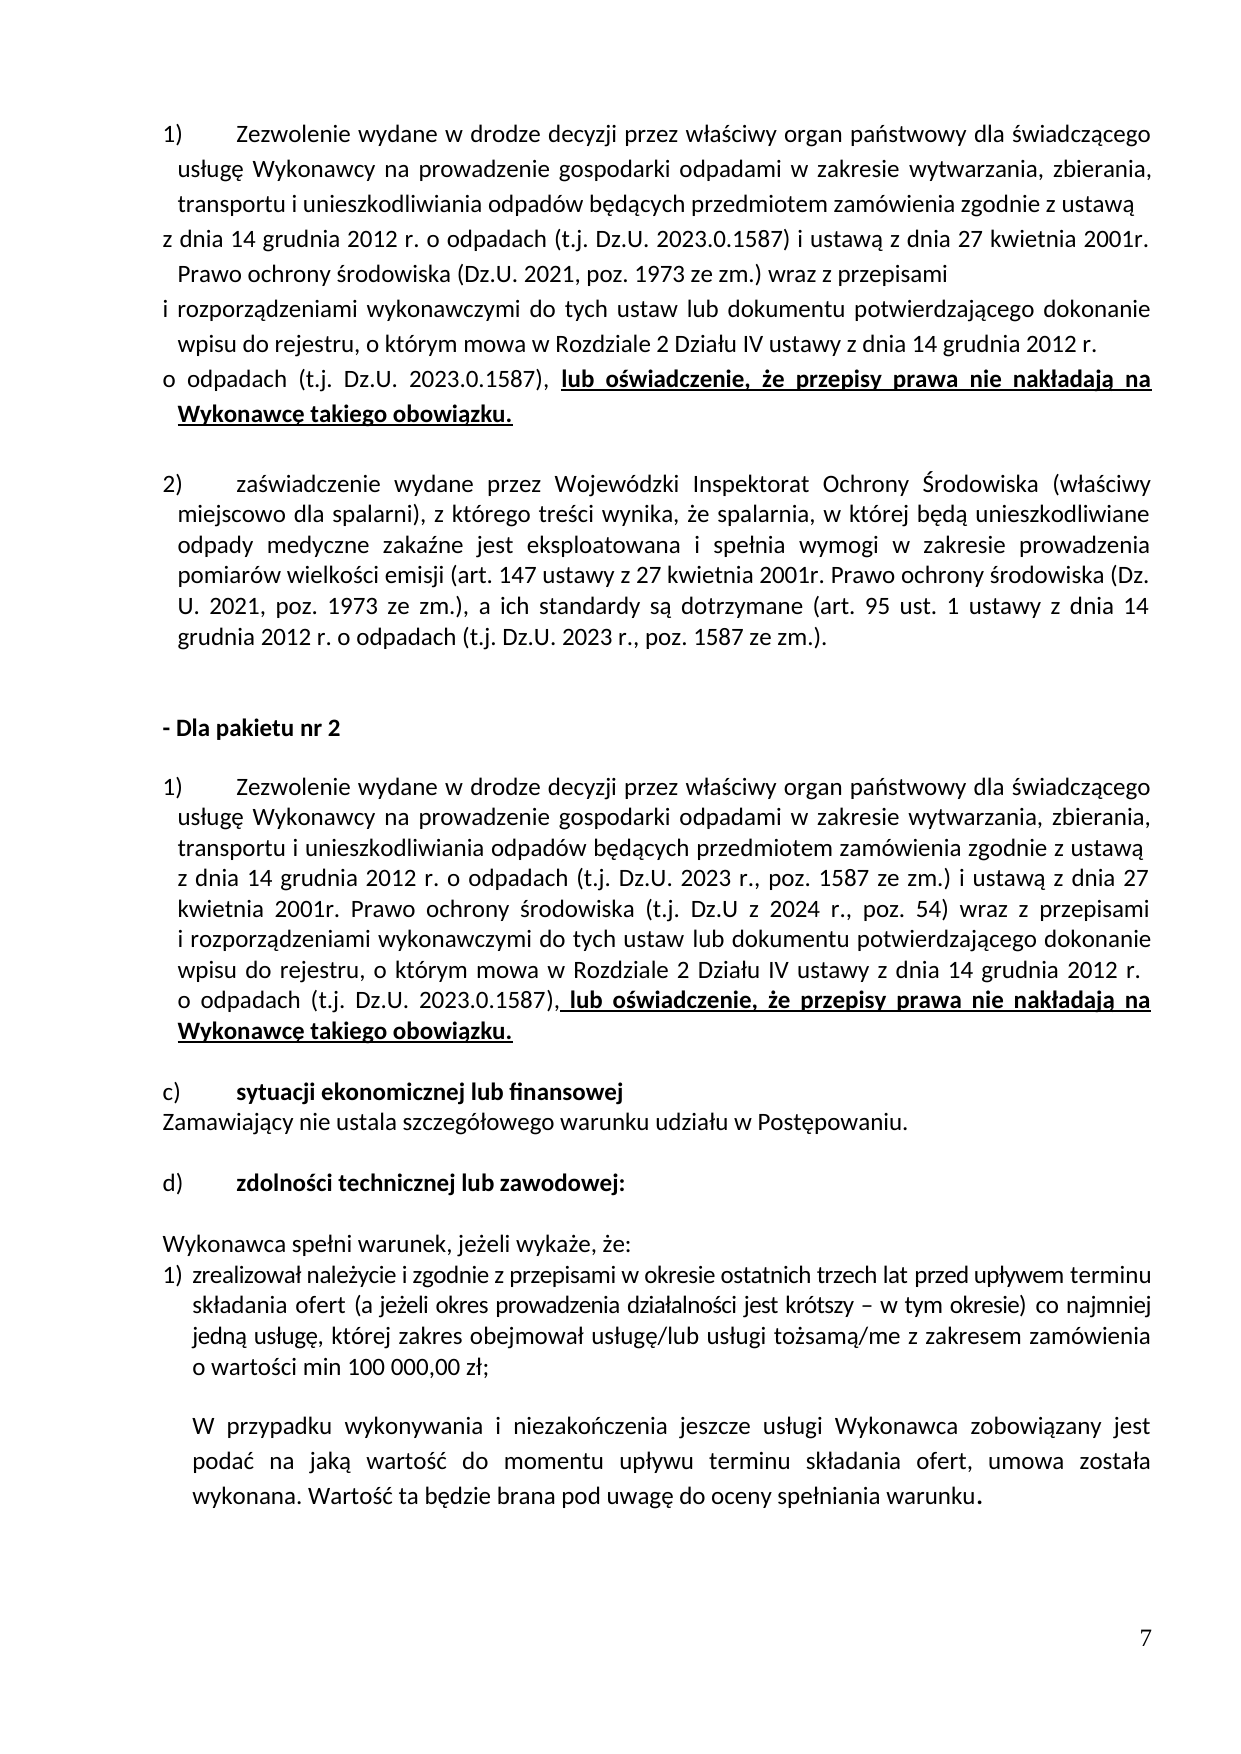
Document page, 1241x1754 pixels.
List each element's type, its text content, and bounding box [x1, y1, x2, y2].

list 1) Zezwolenie wydane w drodze decyzji przez właściwy organ państwowy dla świadczącego usługę Wykonawcy na prowadzenie gospodarki odpadami w zakresie wytwarzania, zbierania, transportu i unieszkodliwiania odpadów będących przedmiotem zamówienia zgodnie z ustawą [162, 118, 1152, 219]
list i rozporządzeniami wykonawczymi do tych ustaw lub dokumentu potwierdzającego dokonanie wpisu do rejestru, o którym mowa w Rozdziale 2 Działu IV ustawy z dnia 14 grudnia 2012 r. [162, 293, 1152, 359]
list W przypadku wykonywania i niezakończenia jeszcze usługi Wykonawca zobowiązany jest podać na jaką wartość do momentu upływu terminu składania ofert, umowa została wykonana. Wartość ta będzie brana pod uwagę do oceny spełniania warunku. [192, 1410, 1152, 1511]
list zrealizował należycie i zgodnie z przepisami w okresie ostatnich trzech lat przed upływem terminu składania ofert (a jeżeli okres prowadzenia działalności jest krótszy – w tym okresie) co najmniej jedną usługę, której zakres obejmował usługę/lub usługi tożsamą/me z zakresem zamówienia o wartości min 100 000,00 zł; [162, 1259, 1152, 1381]
list sytuacji ekonomicznej lub finansowej [162, 1076, 1152, 1107]
list zdolności technicznej lub zawodowej: [162, 1168, 1152, 1198]
list o odpadach (t.j. Dz.U. 2023.0.1587), lub oświadczenie, że przepisy prawa nie nakładają na Wykonawcę takiego obowiązku. [162, 363, 1152, 429]
list - Dla pakietu nr 2 [162, 712, 1152, 743]
list z dnia 14 grudnia 2012 r. o odpadach (t.j. Dz.U. 2023.0.1587) i ustawą z dnia 27 kwietnia 2001r. Prawo ochrony środowiska (Dz.U. 2021, poz. 1973 ze zm.) wraz z przepisami [162, 223, 1152, 289]
list Wykonawca spełni warunek, jeżeli wykaże, że: [162, 1229, 1152, 1259]
list 2) zaświadczenie wydane przez Wojewódzki Inspektorat Ochrony Środowiska (właściwy miejscowo dla spalarni), z którego treści wynika, że spalarnia, w której będą unieszkodliwiane odpady medyczne zakaźne jest eksploatowana i spełnia wymogi w zakresie prowadzenia pomiarów wielkości emisji (art. 147 ustawy z 27 kwietnia 2001r. Prawo ochrony środowiska (Dz. U. 2021, poz. 1973 ze zm.), a ich standardy są dotrzymane (art. 95 ust. 1 ustawy z dnia 14 grudnia 2012 r. o odpadach (t.j. Dz.U. 2023 r., poz. 1587 ze zm.). [162, 468, 1152, 651]
text Zamawiający nie ustala szczegółowego warunku udziału w Postępowaniu. [162, 1107, 1152, 1137]
list Zezwolenie wydane w drodze decyzji przez właściwy organ państwowy dla świadczącego usługę Wykonawcy na prowadzenie gospodarki odpadami w zakresie wytwarzania, zbierania, transportu i unieszkodliwiania odpadów będących przedmiotem zamówienia zgodnie z ustawą z dnia 14 grudnia 2012 r. o odpadach (t.j. Dz.U. 2023 r., poz. 1587 ze zm.) i ustawą z dnia 27 kwietnia 2001r. Prawo ochrony środowiska (t.j. Dz.U z 2024 r., poz. 54) wraz z przepisami i rozporządzeniami wykonawczymi do tych ustaw lub dokumentu potwierdzającego dokonanie wpisu do rejestru, o którym mowa w Rozdziale 2 Działu IV ustawy z dnia 14 grudnia 2012 r. o odpadach (t.j. Dz.U. 2023.0.1587), lub oświadczenie, że przepisy prawa nie nakładają na Wykonawcę takiego obowiązku. [162, 771, 1152, 1046]
